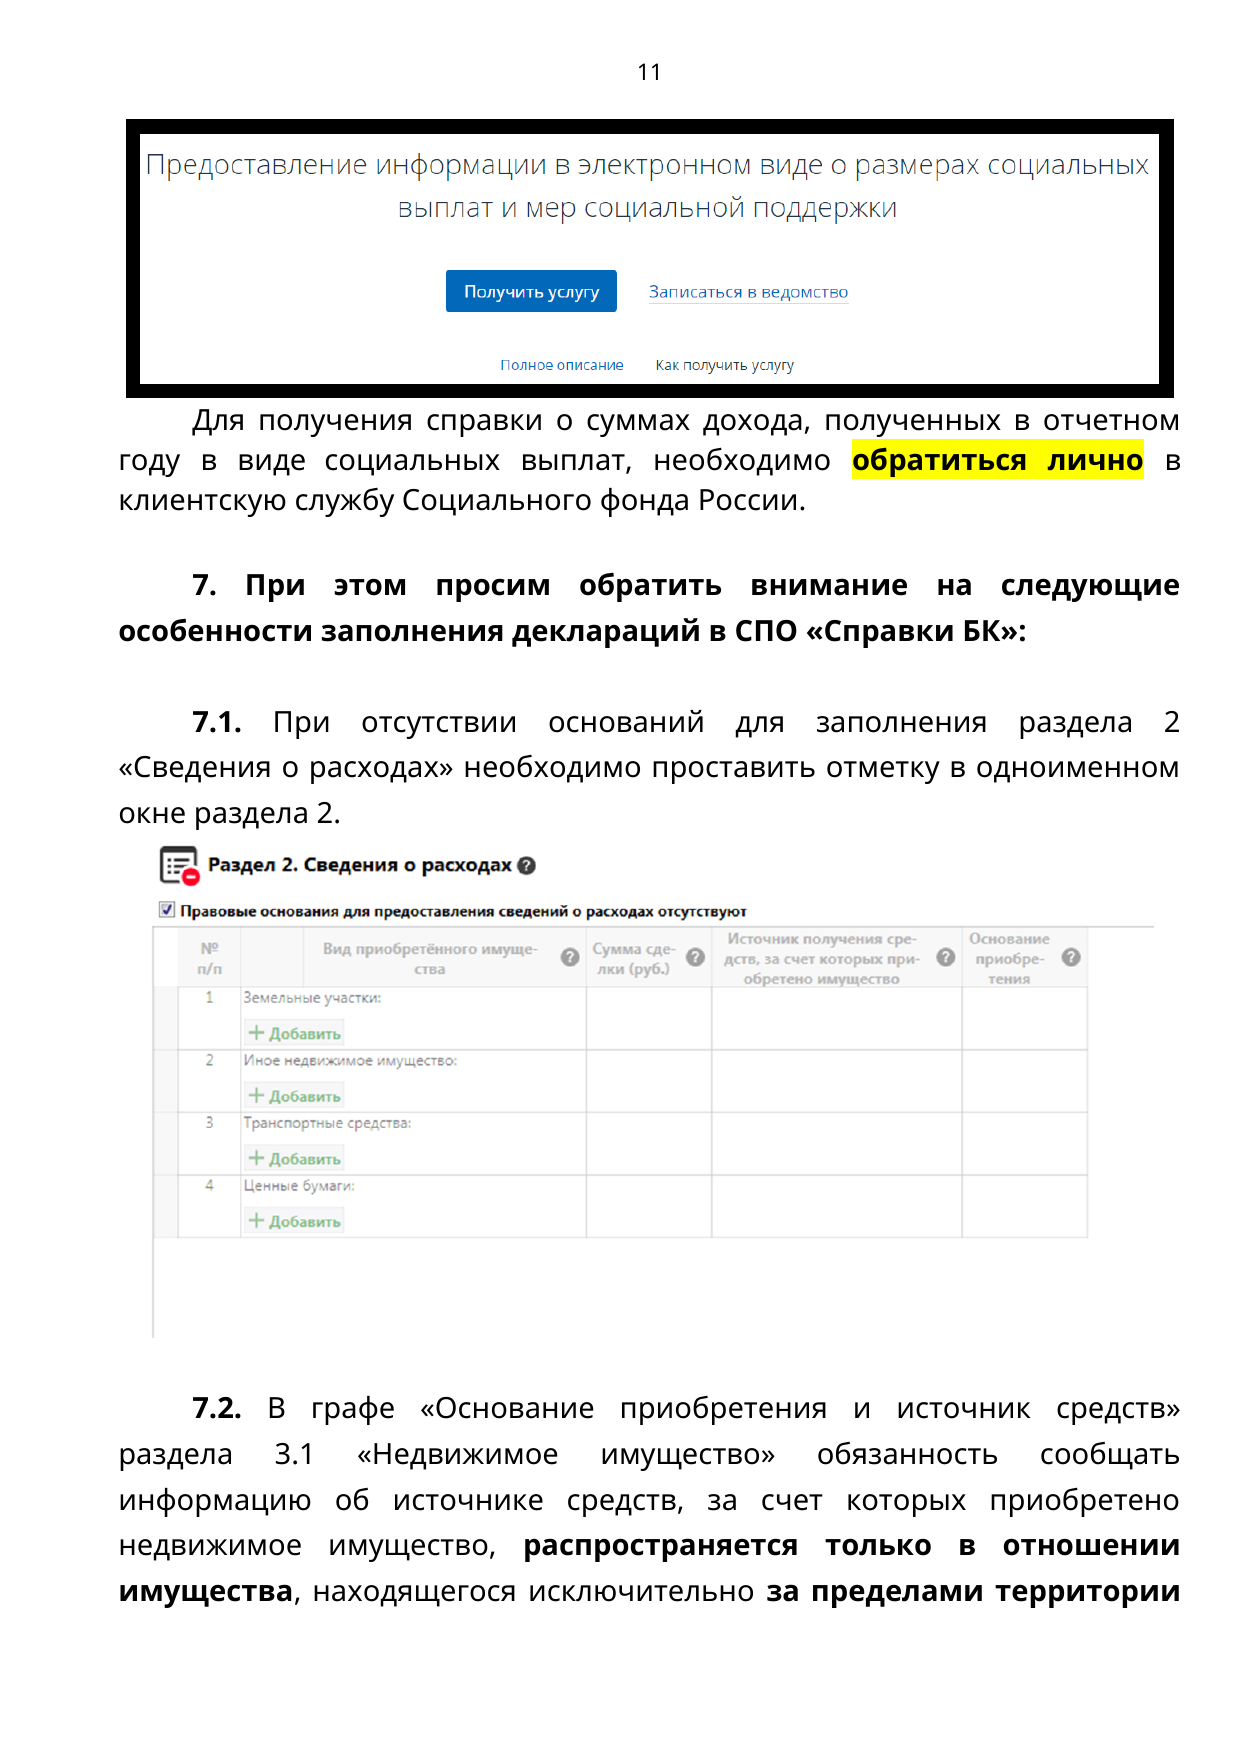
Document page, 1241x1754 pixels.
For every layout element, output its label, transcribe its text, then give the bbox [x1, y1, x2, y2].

text 7.1. При отсутствии оснований для заполнения раздела 2 «Сведения о расходах» необходимо проставить отметку в одноименном окне раздела 2. [118, 701, 1181, 832]
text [118, 1388, 1181, 1610]
text 7. При этом просим обратить внимание на следующие особенности заполнения деклараций в СПО «Справки БК»: [118, 564, 1181, 649]
picture [140, 134, 1159, 384]
picture [147, 837, 1154, 1338]
text Для получения справки о суммах дохода, полученных в отчетном году в виде социальных выплат, необходимо обратиться лично в клиентскую службу Социального фонда России. [118, 399, 1181, 518]
